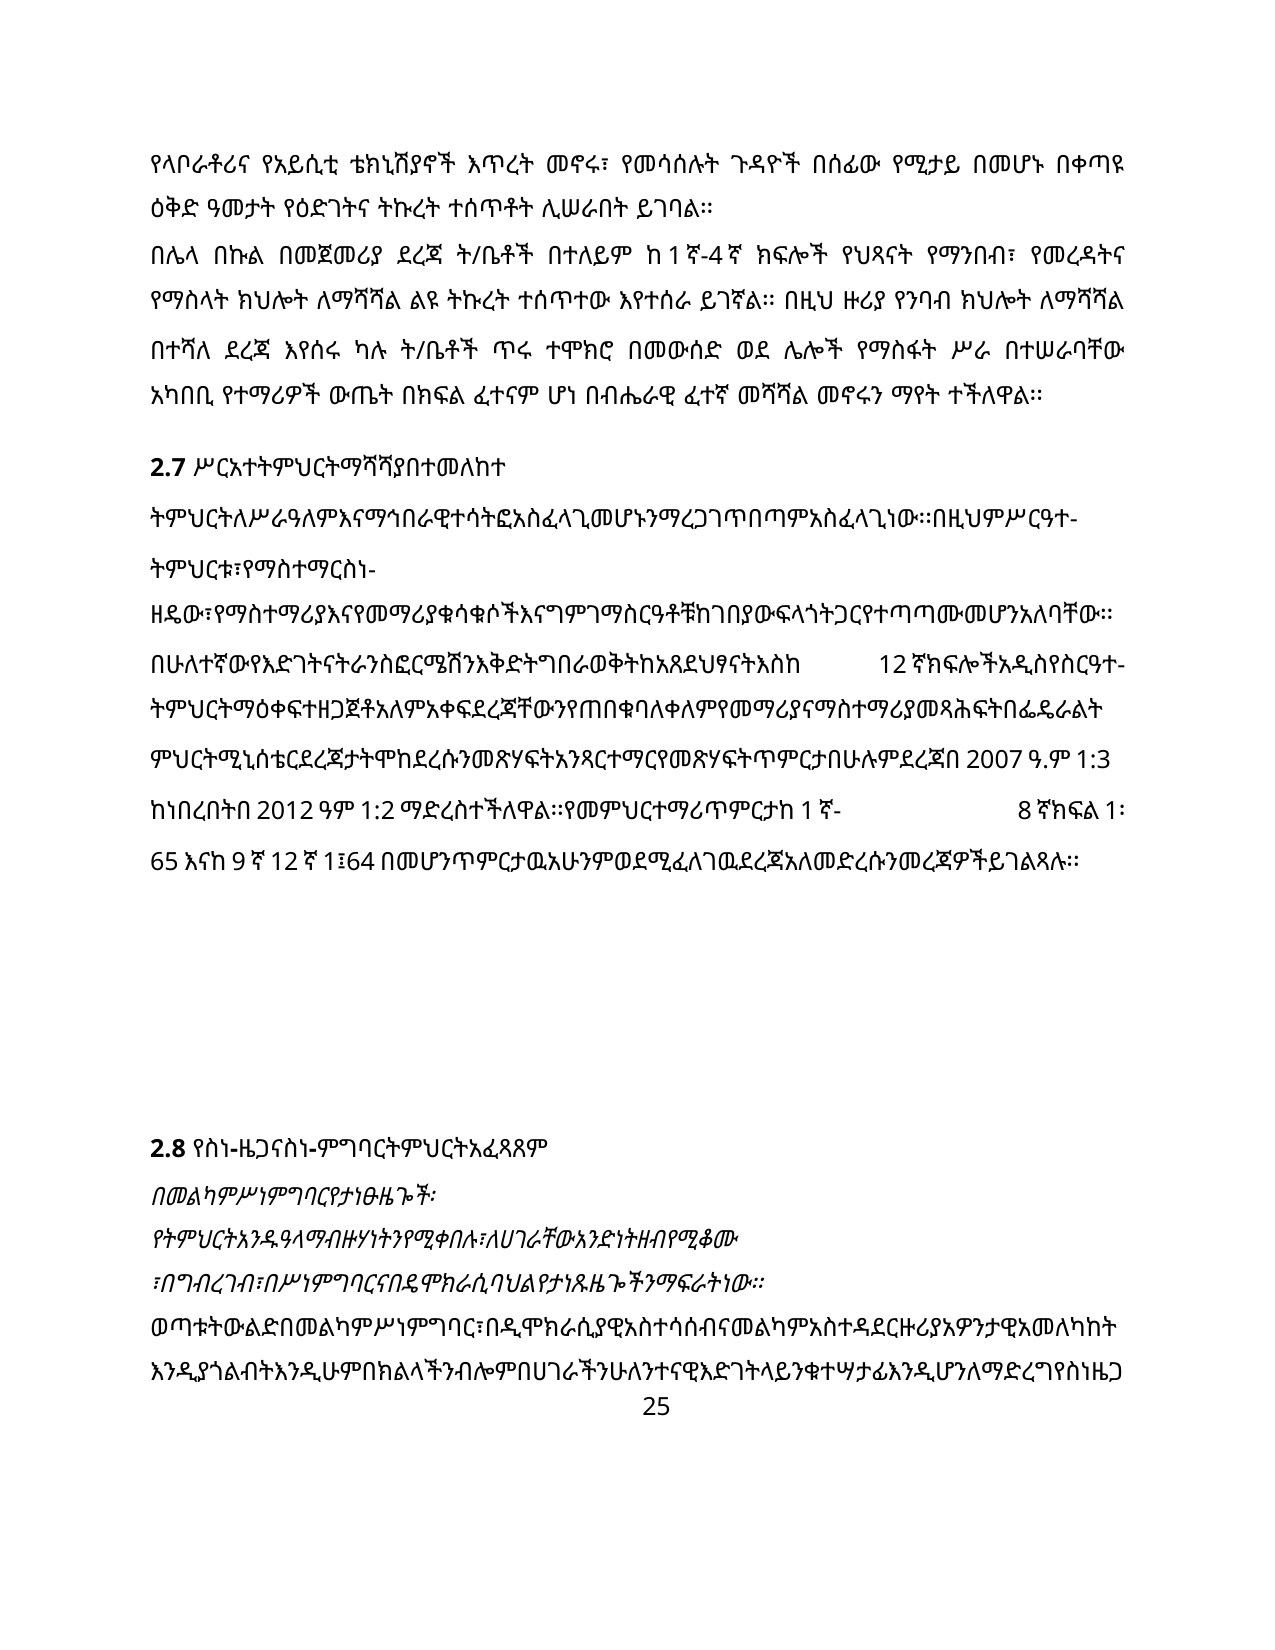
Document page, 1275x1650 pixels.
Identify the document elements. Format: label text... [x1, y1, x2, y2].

subtitle 2.7 ሥርአተትምህርትማሻሻያበተመለከተ [150, 450, 1125, 484]
text በሌላ በኩል በመጀመሪያ ደረጃ ት/ቤቶች በተለይም ከ1ኛ-4ኛ ክፍሎች የህጻናት የማንበብ፣ የመረዳትና የማስላት ክህሎት ለማሻሻል ልዩ ትኩረት ተሰጥተው እየተሰራ ይገኛል፡፡ በዚህ ዙሪያ የንባብ ክህሎት ለማሻሻል በተሻለ ደረጃ እየሰሩ ካሉ ት/ቤቶች ጥሩ ተሞክሮ በመውሰድ ወደ ሌሎች የማስፋት ሥራ በተሠራባቸው አካበቢ የተማሪዎች ውጤት በክፍል ፈተናም ሆነ በብሔራዊ ፈተኛ መሻሻል መኖሩን ማየት ተችለዋል፡፡ [150, 237, 1125, 410]
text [150, 150, 1125, 223]
subtitle 2.8 የስነ-ዜጋናስነ-ምግባርትምህርትአፈጻጸም [150, 1131, 1125, 1165]
text ትምህርትለሥራዓለምእናማኅበራዊተሳትፎአስፈላጊመሆኑንማረጋገጥበጣምአስፈላጊነው፡፡በዚህምሥርዓተ-ትምህርቱ፣የማስተማርስነ-ዘዴው፣የማስተማሪያእናየመማሪያቁሳቁሶችእናግምገማስርዓቶቹከገበያውፍላጎትጋርየተጣጣሙመሆንአለባቸው፡፡በሁለተኛውየእድገትናትራንስፎርሜሽንእቅድትግበራወቅትከአጸደህፃናትእስከ 12ኛክፍሎችአዲስየስርዓተ-ትምህርትማዕቀፍተዘጋጀቶአለምአቀፍደረጃቸውንየጠበቁባለቀለምየመማሪያናማስተማሪያመጻሕፍትበፌዴራልትምህርትሚኒሰቴርደረጃታትሞከደረሱንመጽሃፍትአንጻርተማርየመጽሃፍትጥምርታበሁሉምደረጃበ2007ዓ.ም1:3ከነበረበትበ2012ዓም1:2ማድረስተችለዋል፡፡የመምህርተማሪጥምርታከ1ኛ- 8ኛክፍል1፡65እናከ9ኛ12ኛ1፤64በመሆንጥምርታዉአሁንምወደሚፈለገዉደረጃአለመድረሱንመረጃዎችይገልጻሉ፡፡ [150, 501, 1125, 877]
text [150, 1182, 1125, 1386]
